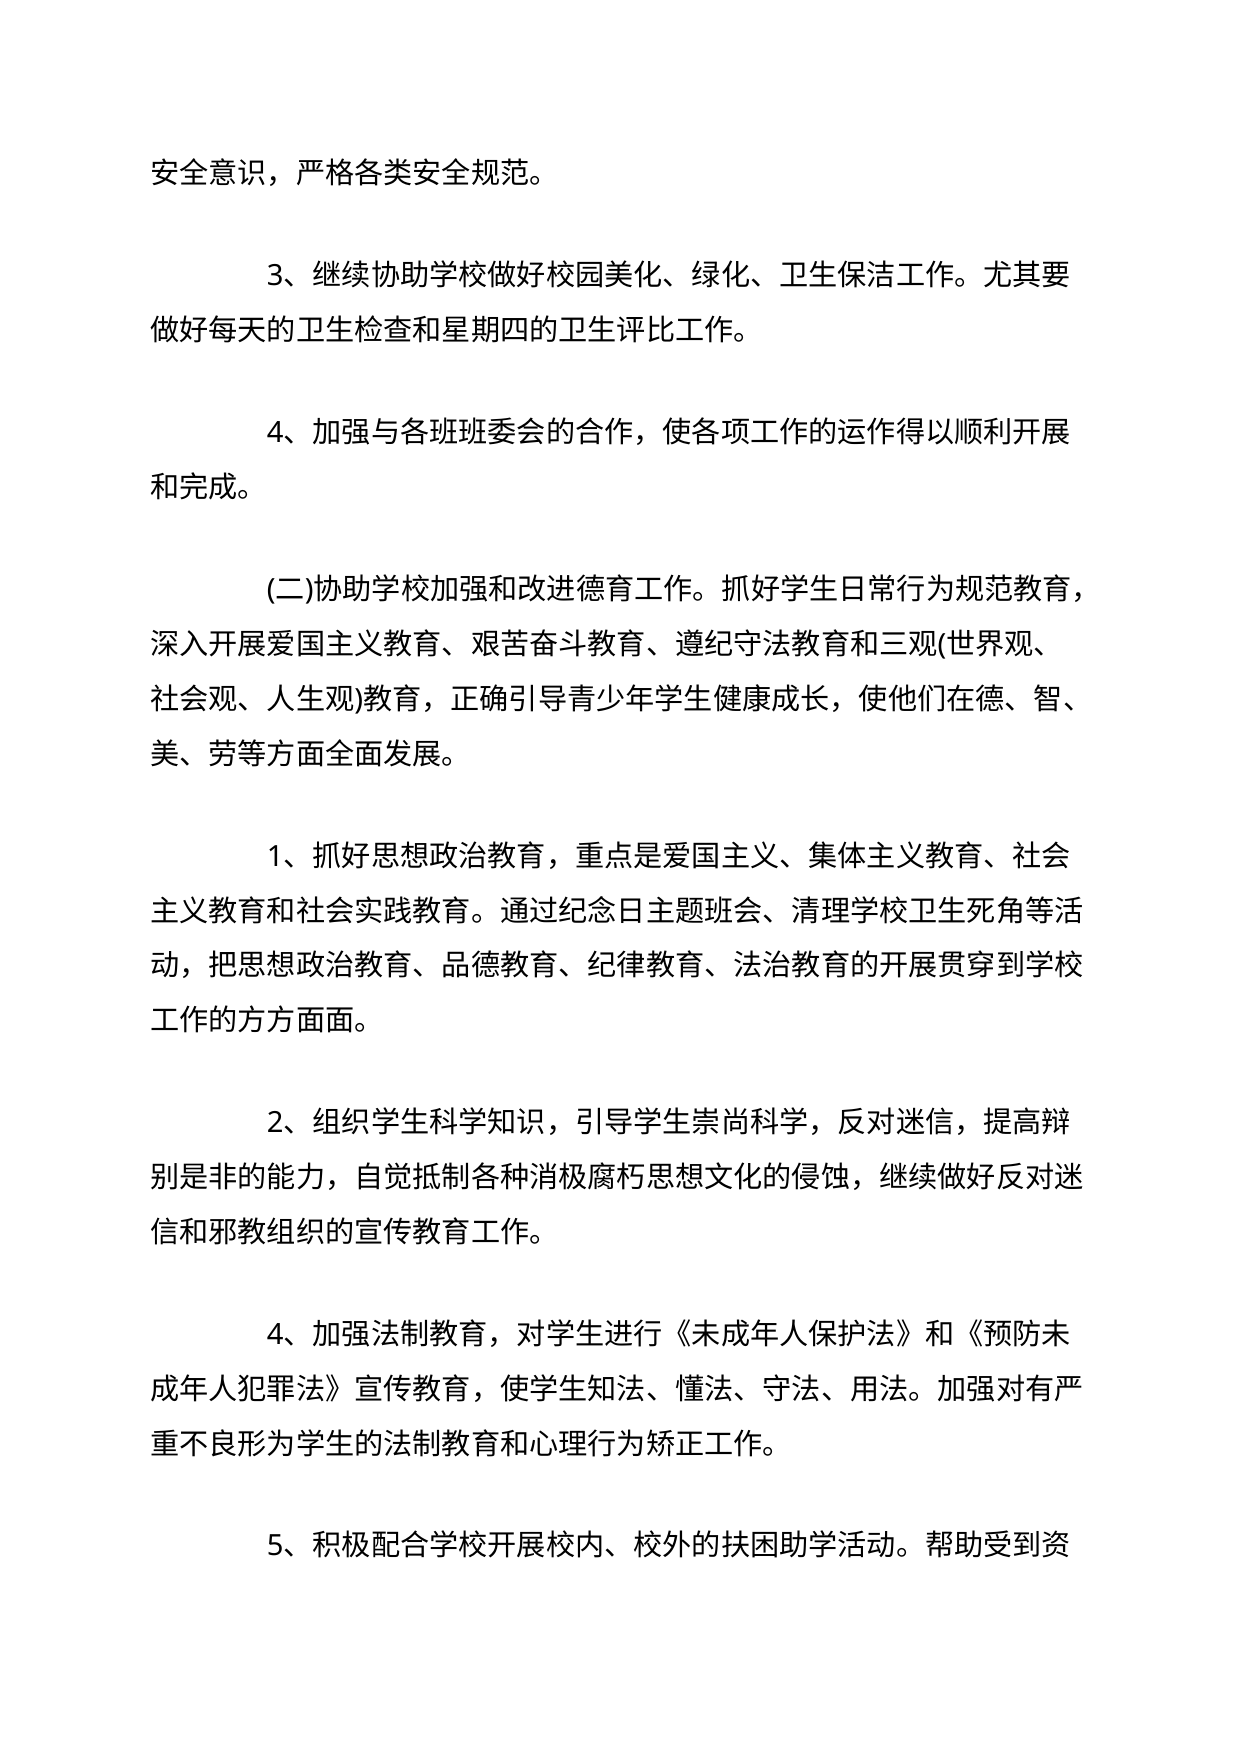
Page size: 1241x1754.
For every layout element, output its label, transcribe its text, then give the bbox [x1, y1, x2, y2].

text 1、抓好思想政治教育，重点是爱国主义、集体主义教育、社会主义教育和社会实践教育。通过纪念日主题班会、清理学校卫生死角等活动，把思想政治教育、品德教育、纪律教育、法治教育的开展贯穿到学校工作的方方面面。 [150, 832, 1090, 1039]
text 4、加强与各班班委会的合作，使各项工作的运作得以顺利开展和完成。 [150, 408, 1090, 506]
text 3、继续协助学校做好校园美化、绿化、卫生保洁工作。尤其要做好每天的卫生检查和星期四的卫生评比工作。 [150, 252, 1090, 349]
text (二)协助学校加强和改进德育工作。抓好学生日常行为规范教育，深入开展爱国主义教育、艰苦奋斗教育、遵纪守法教育和三观(世界观、社会观、人生观)教育，正确引导青少年学生健康成长，使他们在德、智、美、劳等方面全面发展。 [150, 565, 1090, 773]
text 4、加强法制教育，对学生进行《未成年人保护法》和《预防未成年人犯罪法》宣传教育，使学生知法、懂法、守法、用法。加强对有严重不良形为学生的法制教育和心理行为矫正工作。 [150, 1310, 1090, 1462]
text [150, 150, 1090, 192]
text 2、组织学生科学知识，引导学生崇尚科学，反对迷信，提高辩别是非的能力，自觉抵制各种消极腐朽思想文化的侵蚀，继续做好反对迷信和邪教组织的宣传教育工作。 [150, 1099, 1090, 1251]
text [150, 1522, 1090, 1564]
